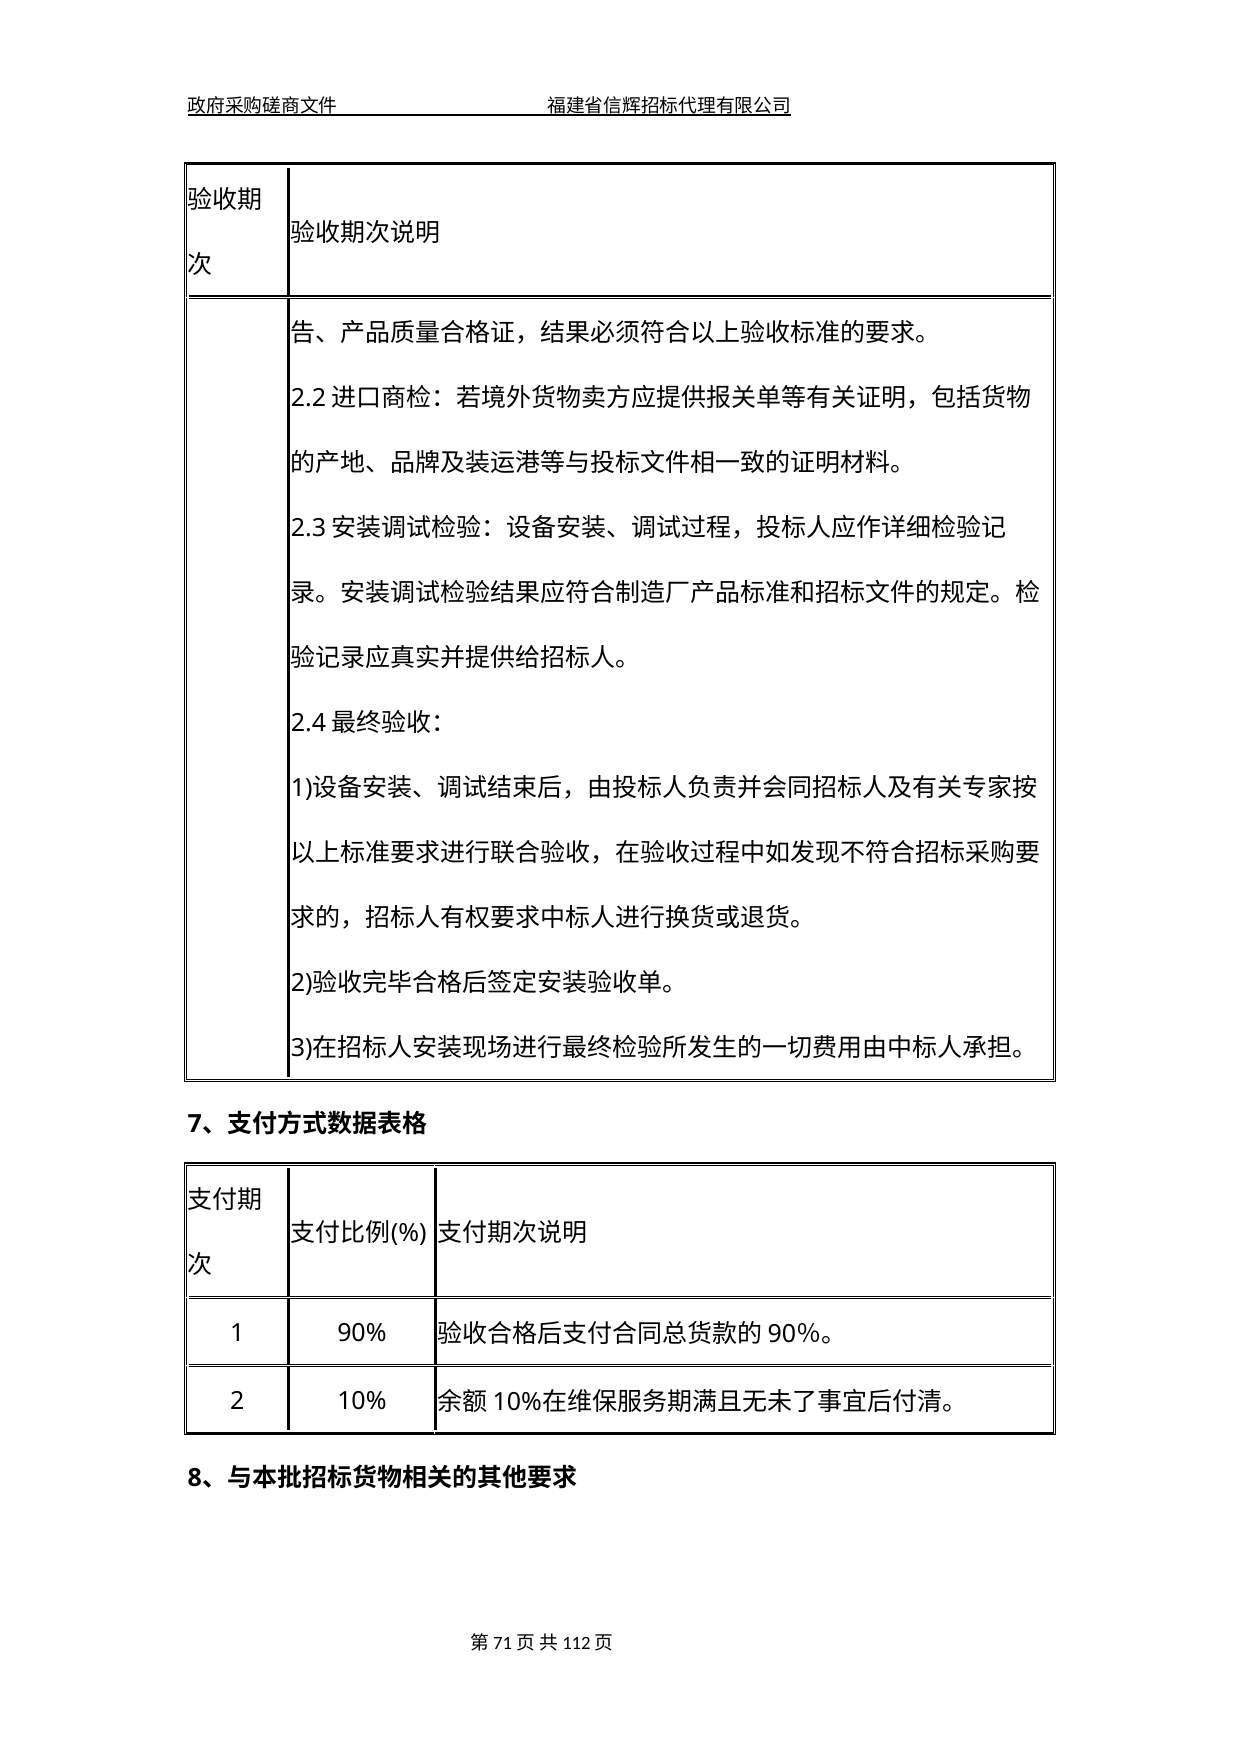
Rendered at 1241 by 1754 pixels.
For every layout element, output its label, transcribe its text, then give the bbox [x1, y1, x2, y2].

table_header 支付期次说明 [435, 1166, 1053, 1296]
table_header 支付比例(%) [288, 1164, 435, 1296]
table_cell 余额10%在维保服务期满且无未了事宜后付清。 [435, 1364, 1054, 1432]
table_header 验收期次说明 [288, 165, 1053, 295]
table_cell 验收合格后支付合同总货款的90％。 [435, 1296, 1054, 1364]
table_cell 1 [187, 295, 288, 1078]
table_header 验收期次 [187, 165, 288, 295]
table_cell 10% [288, 1367, 435, 1432]
text 8、与本批招标货物相关的其他要求 [187, 1443, 1053, 1508]
table_cell 1 [185, 1296, 288, 1364]
table_cell 90% [290, 1299, 434, 1364]
table_header 支付期次 [187, 1166, 288, 1296]
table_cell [288, 295, 1053, 1078]
text 7、支付方式数据表格 [187, 1089, 1053, 1154]
table_cell 2 [185, 1364, 288, 1432]
